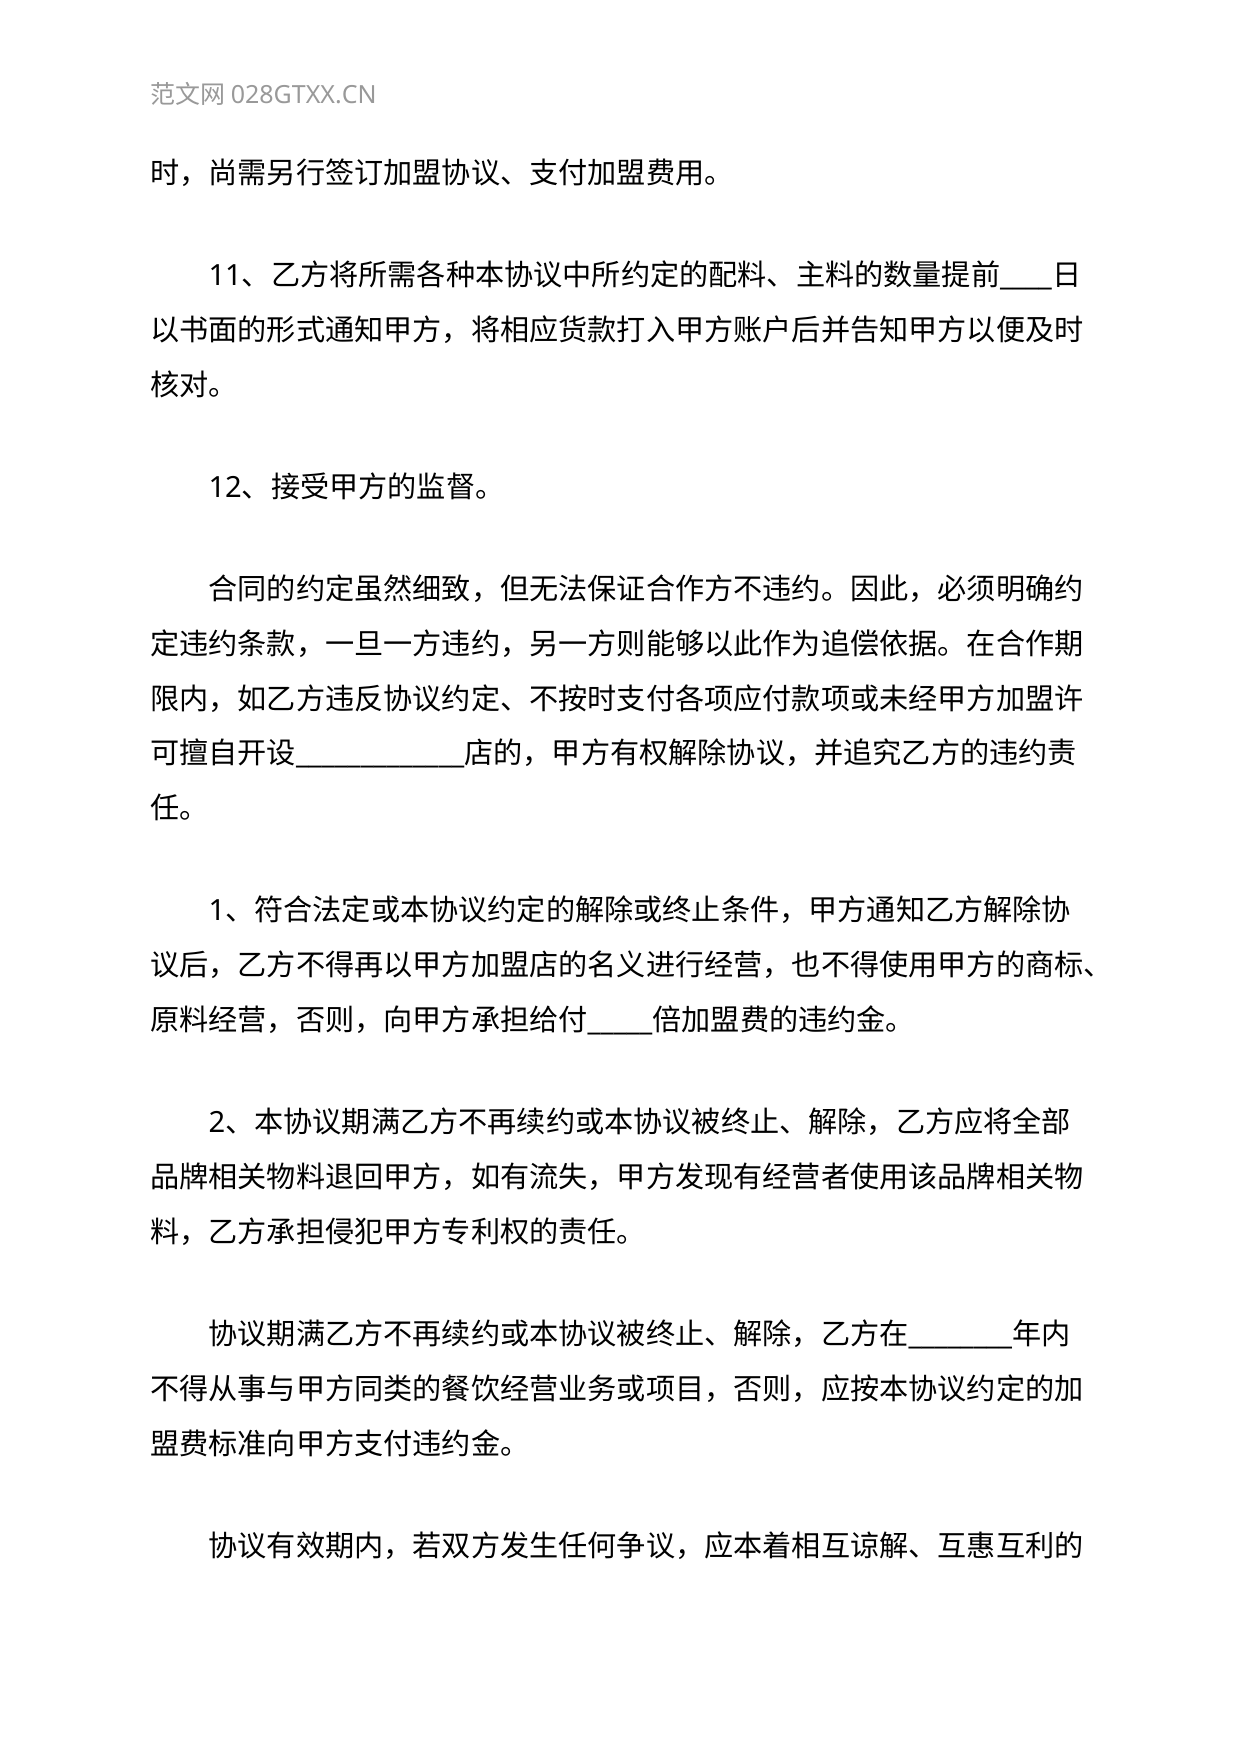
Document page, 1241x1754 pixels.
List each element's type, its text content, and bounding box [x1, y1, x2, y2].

text 12、接受甲方的监督。 [150, 463, 1090, 506]
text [150, 150, 1090, 192]
text 合同的约定虽然细致，但无法保证合作方不违约。因此，必须明确约定违约条款，一旦一方违约，另一方则能够以此作为追偿依据。在合作期限内，如乙方违反协议约定、不按时支付各项应付款项或未经甲方加盟许可擅自开设_____________店的，甲方有权解除协议，并追究乙方的违约责任。 [150, 565, 1090, 827]
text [150, 1522, 1090, 1564]
text 协议期满乙方不再续约或本协议被终止、解除，乙方在________年内不得从事与甲方同类的餐饮经营业务或项目，否则，应按本协议约定的加盟费标准向甲方支付违约金。 [150, 1310, 1090, 1463]
text 1、符合法定或本协议约定的解除或终止条件，甲方通知乙方解除协议后，乙方不得再以甲方加盟店的名义进行经营，也不得使用甲方的商标、原料经营，否则，向甲方承担给付_____倍加盟费的违约金。 [150, 887, 1090, 1039]
text 2、本协议期满乙方不再续约或本协议被终止、解除，乙方应将全部品牌相关物料退回甲方，如有流失，甲方发现有经营者使用该品牌相关物料，乙方承担侵犯甲方专利权的责任。 [150, 1099, 1090, 1251]
text 11、乙方将所需各种本协议中所约定的配料、主料的数量提前____日以书面的形式通知甲方，将相应货款打入甲方账户后并告知甲方以便及时核对。 [150, 252, 1090, 404]
